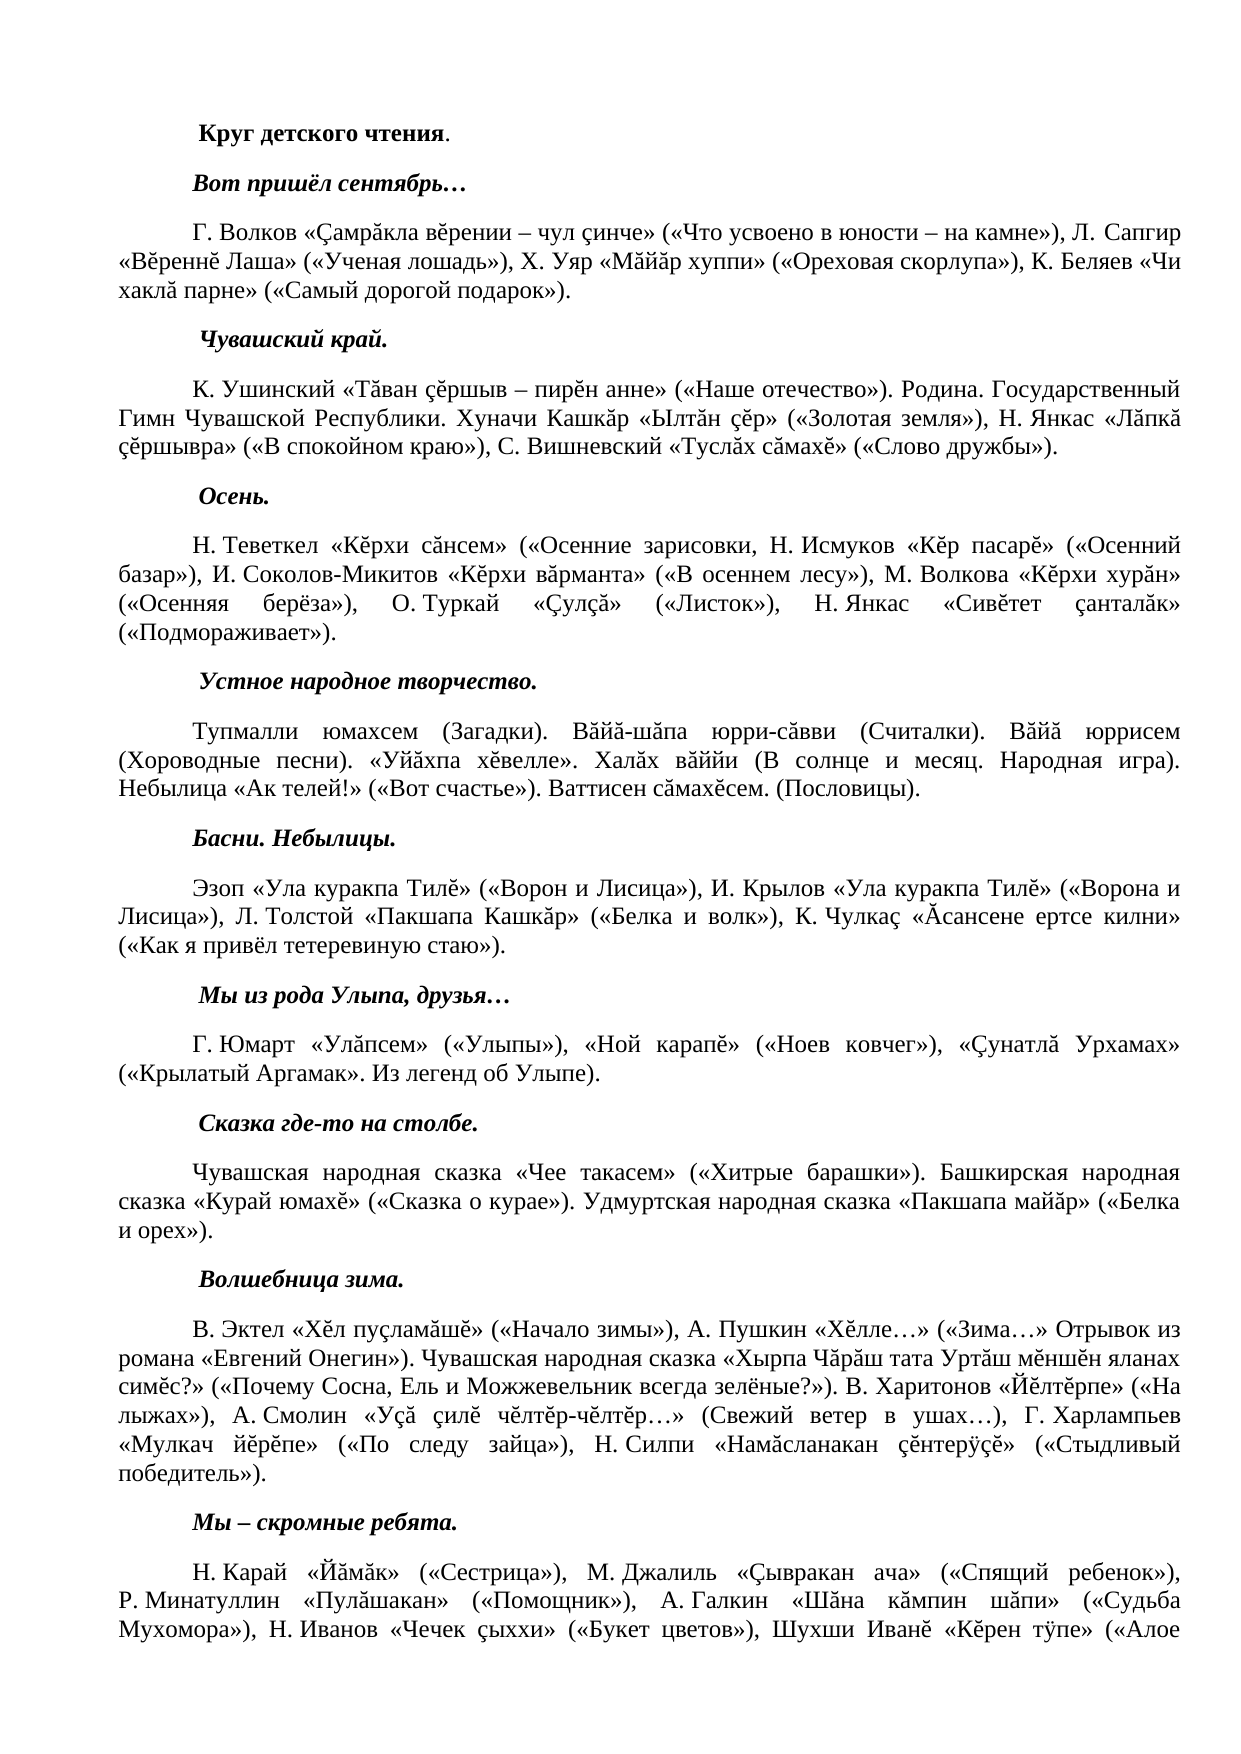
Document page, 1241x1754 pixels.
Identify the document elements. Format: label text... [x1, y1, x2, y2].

text Волшебница зима. [118, 1264, 1181, 1293]
text Тупмалли юмахсем (Загадки). Вăйă-шăпа юрри-сăвви (Считалки). Вăйă юррисем (Хороводные песни). «Уйăхпа хĕвелле». Халăх вăййи (В солнце и месяц. Народная игра). Небылица «Ак телей!» («Вот счастье»). Ваттисен сăмахĕсем. (Пословицы). [118, 716, 1181, 802]
text Вот пришёл сентябрь… [118, 168, 1181, 196]
text Сказка где-то на столбе. [118, 1108, 1181, 1136]
text Мы из рода Улыпа, друзья… [118, 980, 1181, 1008]
text Круг детского чтения. [118, 118, 1181, 147]
text Чувашская народная сказка «Чее такасем» («Хитрые барашки»). Башкирская народная сказка «Курай юмахĕ» («Сказка о курае»). Удмуртская народная сказка «Пакшапа майăр» («Белка и орех»). [118, 1157, 1181, 1243]
text Н. Теветкел «Кĕрхи сăнсем» («Осенние зарисовки, Н. Исмуков «Кĕр пасарĕ» («Осенний базар»), И. Соколов-Микитов «Кĕрхи вăрманта» («В осеннем лесу»), М. Волкова «Кĕрхи хурăн» («Осенняя берёза»), О. Туркай «Çулçă» («Листок»), Н. Янкас «Сивĕтет çанталăк» («Подмораживает»). [118, 531, 1181, 646]
text Басни. Небылицы. [118, 823, 1181, 852]
text В. Эктел «Хĕл пуçламăшĕ» («Начало зимы»), А. Пушкин «Хĕлле…» («Зима…» Отрывок из романа «Евгений Онегин»). Чувашская народная сказка «Хырпа Чăрăш тата Уртăш мĕншĕн яланах симĕс?» («Почему Сосна, Ель и Можжевельник всегда зелёные?»). В. Харитонов «Йĕлтĕрпе» («На лыжах»), А. Смолин «Уçă çилĕ чĕлтĕр-чĕлтĕр…» (Свежий ветер в ушах…), Г. Харлампьев «Мулкач йĕрĕпе» («По следу зайца»), Н. Силпи «Намăсланакан çĕнтерÿçĕ» («Стыдливый победитель»). [118, 1314, 1181, 1486]
text К. Ушинский «Тăван çĕршыв – пирĕн анне» («Наше отечество»). Родина. Государственный Гимн Чувашской Республики. Хуначи Кашкăр «Ылтăн çĕр» («Золотая земля»), Н. Янкас «Лăпкă çĕршывра» («В спокойном краю»), С. Вишневский «Туслăх сăмахĕ» («Слово дружбы»). [118, 374, 1181, 460]
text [118, 1557, 1181, 1643]
text Осень. [118, 481, 1181, 510]
text Г. Волков «Çамрăкла вĕрении – чул çинче» («Что усвоено в юности – на камне»), Л. Сапгир «Вĕреннĕ Лаша» («Ученая лошадь»), Х. Уяр «Мăйăр хуппи» («Ореховая скорлупа»), К. Беляев «Чи хаклă парне» («Самый дорогой подарок»). [118, 217, 1181, 303]
text Г. Юмарт «Улăпсем» («Улыпы»), «Ной карапĕ» («Ноев ковчег»), «Çунатлă Урхамах» («Крылатый Аргамак». Из легенд об Улыпе). [118, 1029, 1181, 1087]
text Мы – скромные ребята. [118, 1507, 1181, 1536]
text Эзоп «Ула куракпа Тилĕ» («Ворон и Лисица»), И. Крылов «Ула куракпа Тилĕ» («Ворона и Лисица»), Л. Толстой «Пакшапа Кашкăр» («Белка и волк»), К. Чулкаç «Ăсансене ертсе килни» («Как я привёл тетеревиную стаю»). [118, 873, 1181, 959]
text Чувашский край. [118, 324, 1181, 353]
text Устное народное творчество. [118, 666, 1181, 695]
